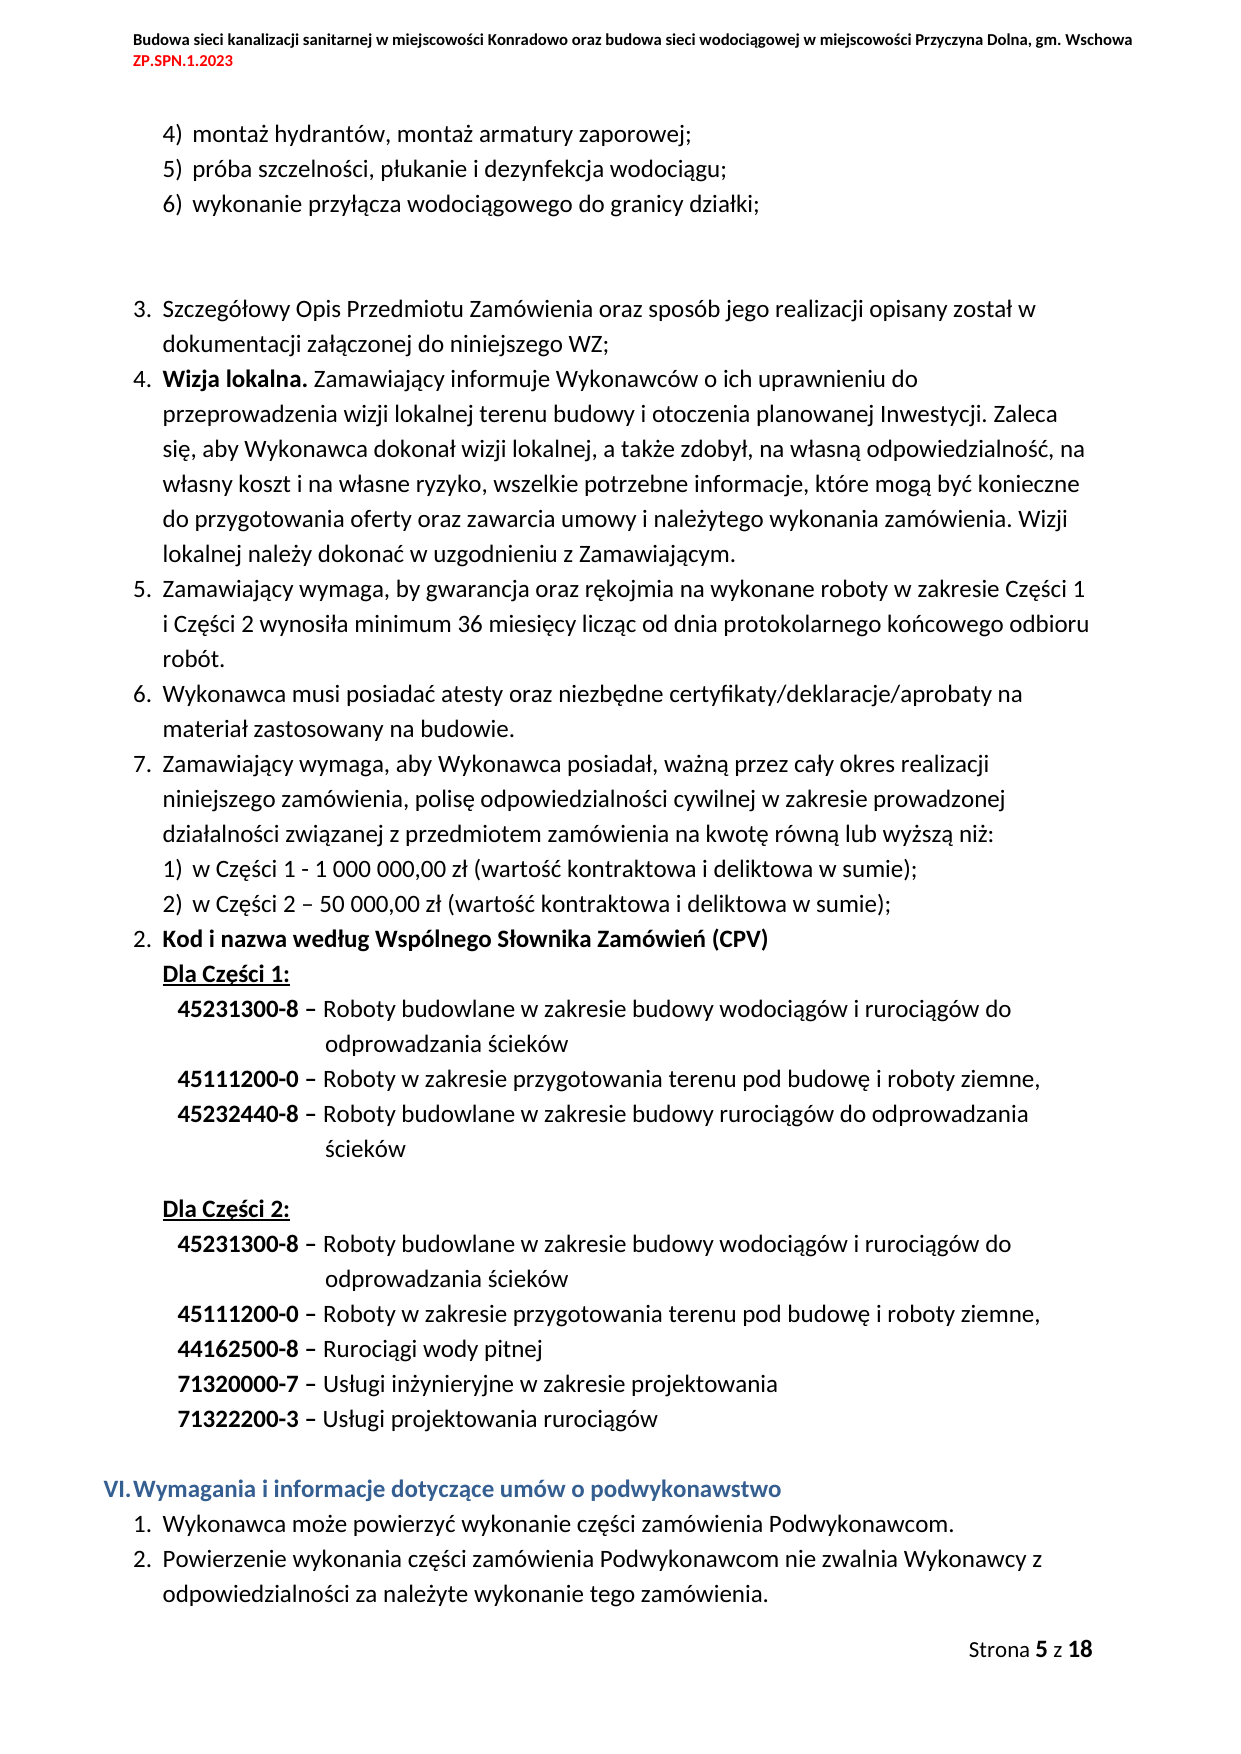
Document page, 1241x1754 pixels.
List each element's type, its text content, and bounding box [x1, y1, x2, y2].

text 45232440-8 – Roboty budowlane w zakresie budowy rurociągów do odprowadzania ścieków [177, 1098, 1092, 1164]
text 45231300-8 – Roboty budowlane w zakresie budowy wodociągów i rurociągów do odprowadzania ścieków [177, 1228, 1092, 1294]
list Wykonawca musi posiadać atesty oraz niezbędne certyfikaty/deklaracje/aprobaty na materiał zastosowany na budowie. [133, 678, 1092, 744]
list montaż hydrantów, montaż armatury zaporowej; [162, 118, 1092, 149]
list w Części 1 - 1 000 000,00 zł (wartość kontraktowa i deliktowa w sumie); [162, 853, 1092, 884]
list Wizja lokalna. Zamawiający informuje Wykonawców o ich uprawnieniu do przeprowadzenia wizji lokalnej terenu budowy i otoczenia planowanej Inwestycji. Zaleca się, aby Wykonawca dokonał wizji lokalnej, a także zdobył, na własną odpowiedzialność, na własny koszt i na własne ryzyko, wszelkie potrzebne informacje, które mogą być konieczne do przygotowania oferty oraz zawarcia umowy i należytego wykonania zamówienia. Wizji lokalnej należy dokonać w uzgodnieniu z Zamawiającym. [133, 363, 1092, 569]
text 71322200-3 – Usługi projektowania rurociągów [177, 1403, 1092, 1434]
text 44162500-8 – Rurociągi wody pitnej [177, 1333, 1092, 1364]
list Wymagania i informacje dotyczące umów o podwykonawstwo [103, 1473, 1138, 1504]
text Dla Części 1: [162, 958, 1092, 989]
list Kod i nazwa według Wspólnego Słownika Zamówień (CPV) [133, 923, 1092, 954]
list próba szczelności, płukanie i dezynfekcja wodociągu; [162, 153, 1092, 184]
list Szczegółowy Opis Przedmiotu Zamówienia oraz sposób jego realizacji opisany został w dokumentacji załączonej do niniejszego WZ; [133, 293, 1092, 359]
text 45111200-0 – Roboty w zakresie przygotowania terenu pod budowę i roboty ziemne, [177, 1063, 1092, 1094]
text Dla Części 2: [162, 1193, 1092, 1224]
text 71320000-7 – Usługi inżynieryjne w zakresie projektowania [177, 1368, 1092, 1399]
list w Części 2 – 50 000,00 zł (wartość kontraktowa i deliktowa w sumie); [162, 888, 1092, 919]
list Powierzenie wykonania części zamówienia Podwykonawcom nie zwalnia Wykonawcy z odpowiedzialności za należyte wykonanie tego zamówienia. [133, 1543, 1092, 1609]
text 45111200-0 – Roboty w zakresie przygotowania terenu pod budowę i roboty ziemne, [177, 1298, 1092, 1329]
list Wykonawca może powierzyć wykonanie części zamówienia Podwykonawcom. [133, 1508, 1092, 1539]
list wykonanie przyłącza wodociągowego do granicy działki; [162, 188, 1092, 219]
list Zamawiający wymaga, aby Wykonawca posiadał, ważną przez cały okres realizacji niniejszego zamówienia, polisę odpowiedzialności cywilnej w zakresie prowadzonej działalności związanej z przedmiotem zamówienia na kwotę równą lub wyższą niż: [133, 748, 1092, 849]
list Zamawiający wymaga, by gwarancja oraz rękojmia na wykonane roboty w zakresie Części 1 i Części 2 wynosiła minimum 36 miesięcy licząc od dnia protokolarnego końcowego odbioru robót. [133, 573, 1092, 674]
text 45231300-8 – Roboty budowlane w zakresie budowy wodociągów i rurociągów do odprowadzania ścieków [177, 993, 1092, 1059]
